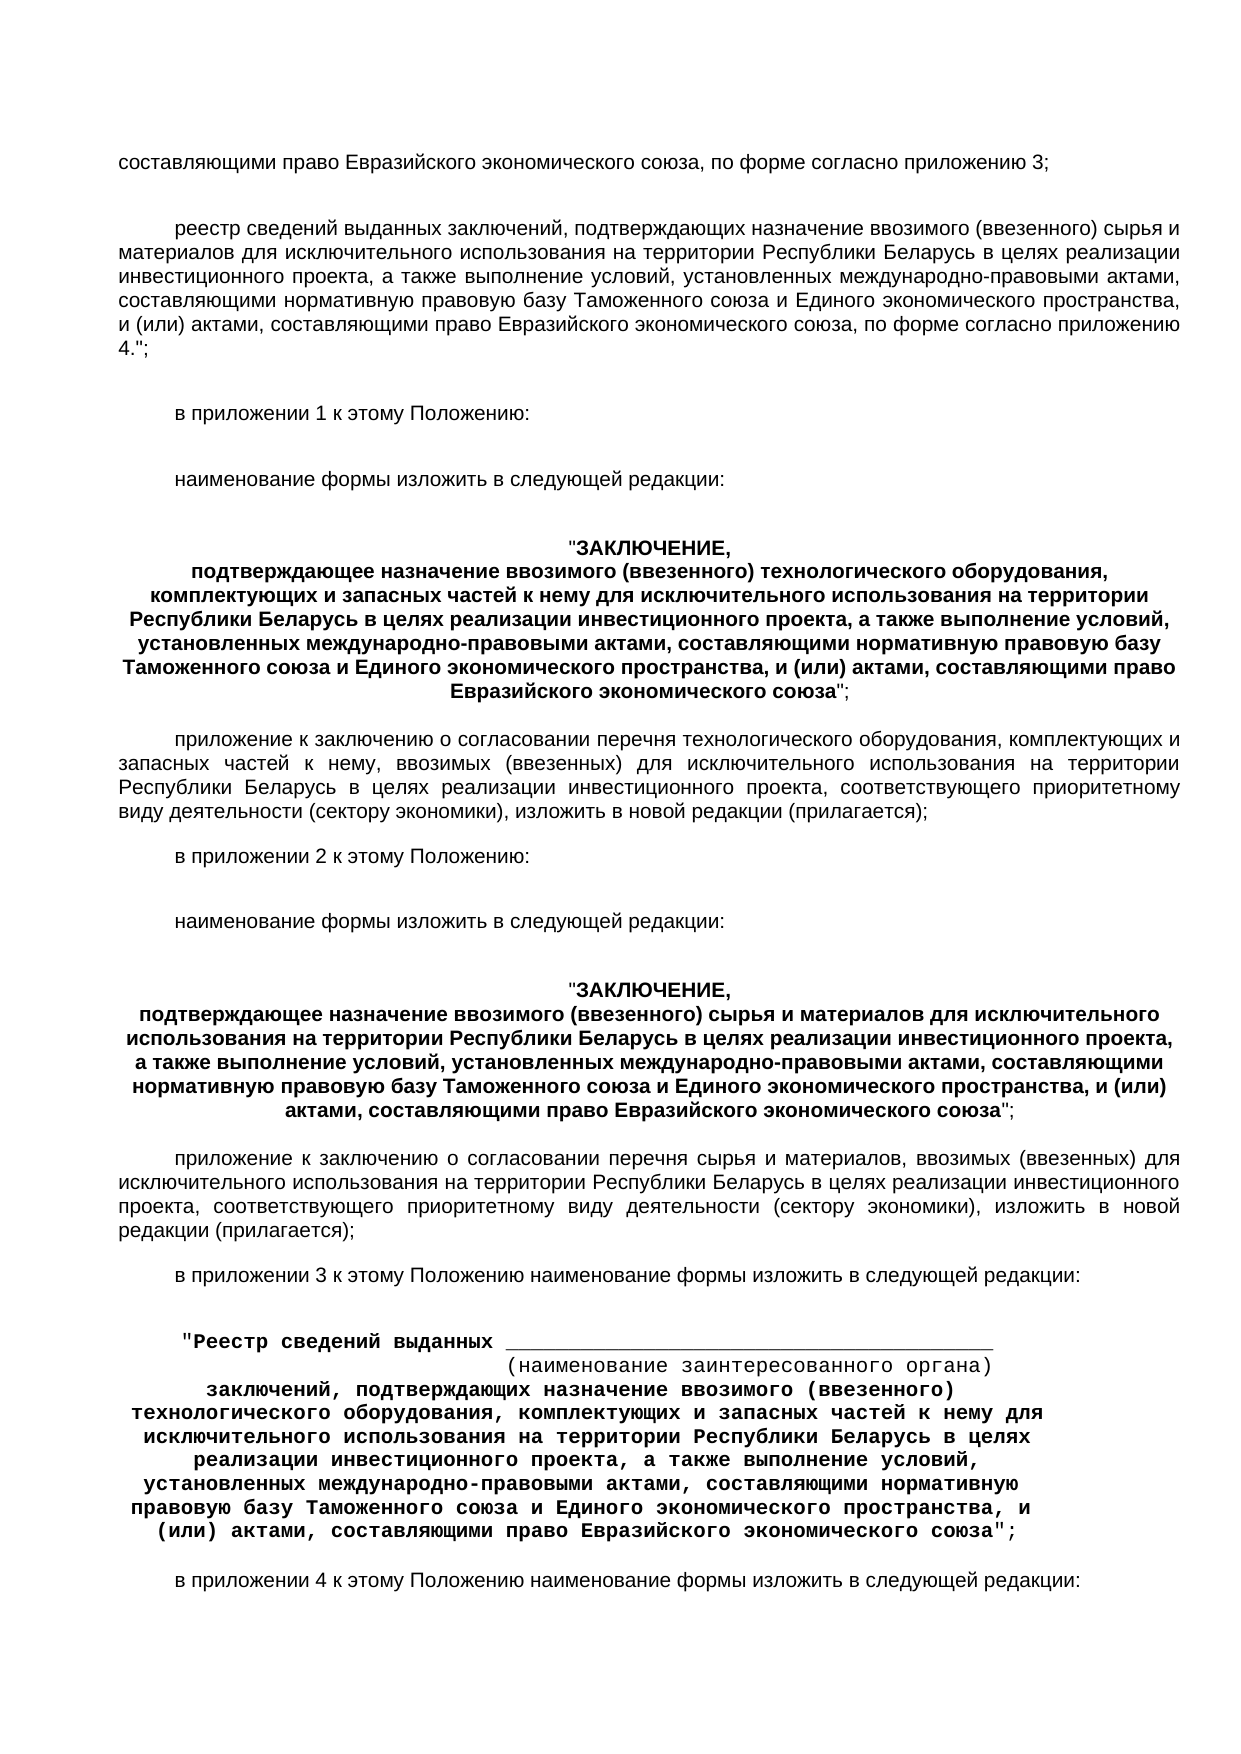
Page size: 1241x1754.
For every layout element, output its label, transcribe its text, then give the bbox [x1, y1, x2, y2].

text технологического оборудования, комплектующих и запасных частей к нему для [118, 1402, 1181, 1426]
text "ЗАКЛЮЧЕНИЕ, [118, 978, 1181, 1002]
text "Реестр сведений выданных _______________________________________ [118, 1331, 1181, 1355]
text "ЗАКЛЮЧЕНИЕ, [118, 535, 1181, 559]
text (наименование заинтересованного органа) [118, 1355, 1181, 1378]
text в приложении 3 к этому Положению наименование формы изложить в следующей редакции: [118, 1262, 1181, 1286]
text реестр сведений выданных заключений, подтверждающих назначение ввозимого (ввезенного) сырья и материалов для исключительного использования на территории Республики Беларусь в целях реализации инвестиционного проекта, а также выполнение условий, установленных международно-правовыми актами, составляющими нормативную правовую базу Таможенного союза и Единого экономического пространства, и (или) актами, составляющими право Евразийского экономического союза, по форме согласно приложению 4."; [118, 216, 1181, 359]
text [118, 150, 1181, 174]
text наименование формы изложить в следующей редакции: [118, 909, 1181, 933]
text подтверждающее назначение ввозимого (ввезенного) технологического оборудования, комплектующих и запасных частей к нему для исключительного использования на территории Республики Беларусь в целях реализации инвестиционного проекта, а также выполнение условий, установленных международно-правовыми актами, составляющими нормативную правовую базу Таможенного союза и Единого экономического пространства, и (или) актами, составляющими право Евразийского экономического союза"; [118, 559, 1181, 703]
text реализации инвестиционного проекта, а также выполнение условий, [118, 1449, 1181, 1473]
text в приложении 2 к этому Положению: [118, 844, 1181, 868]
text приложение к заключению о согласовании перечня сырья и материалов, ввозимых (ввезенных) для исключительного использования на территории Республики Беларусь в целях реализации инвестиционного проекта, соответствующего приоритетному виду деятельности (сектору экономики), изложить в новой редакции (прилагается); [118, 1146, 1181, 1242]
text приложение к заключению о согласовании перечня технологического оборудования, комплектующих и запасных частей к нему, ввозимых (ввезенных) для исключительного использования на территории Республики Беларусь в целях реализации инвестиционного проекта, соответствующего приоритетному виду деятельности (сектору экономики), изложить в новой редакции (прилагается); [118, 727, 1181, 823]
text наименование формы изложить в следующей редакции: [118, 467, 1181, 491]
text исключительного использования на территории Республики Беларусь в целях [118, 1426, 1181, 1449]
text заключений, подтверждающих назначение ввозимого (ввезенного) [118, 1378, 1181, 1402]
text установленных международно-правовыми актами, составляющими нормативную [118, 1473, 1181, 1497]
text правовую базу Таможенного союза и Единого экономического пространства, и [118, 1497, 1181, 1520]
text (или) актами, составляющими право Евразийского экономического союза"; [118, 1520, 1181, 1544]
text в приложении 4 к этому Положению наименование формы изложить в следующей редакции: [118, 1568, 1181, 1592]
text в приложении 1 к этому Положению: [118, 401, 1181, 425]
text подтверждающее назначение ввозимого (ввезенного) сырья и материалов для исключительного использования на территории Республики Беларусь в целях реализации инвестиционного проекта, а также выполнение условий, установленных международно-правовыми актами, составляющими нормативную правовую базу Таможенного союза и Единого экономического пространства, и (или) актами, составляющими право Евразийского экономического союза"; [118, 1002, 1181, 1122]
